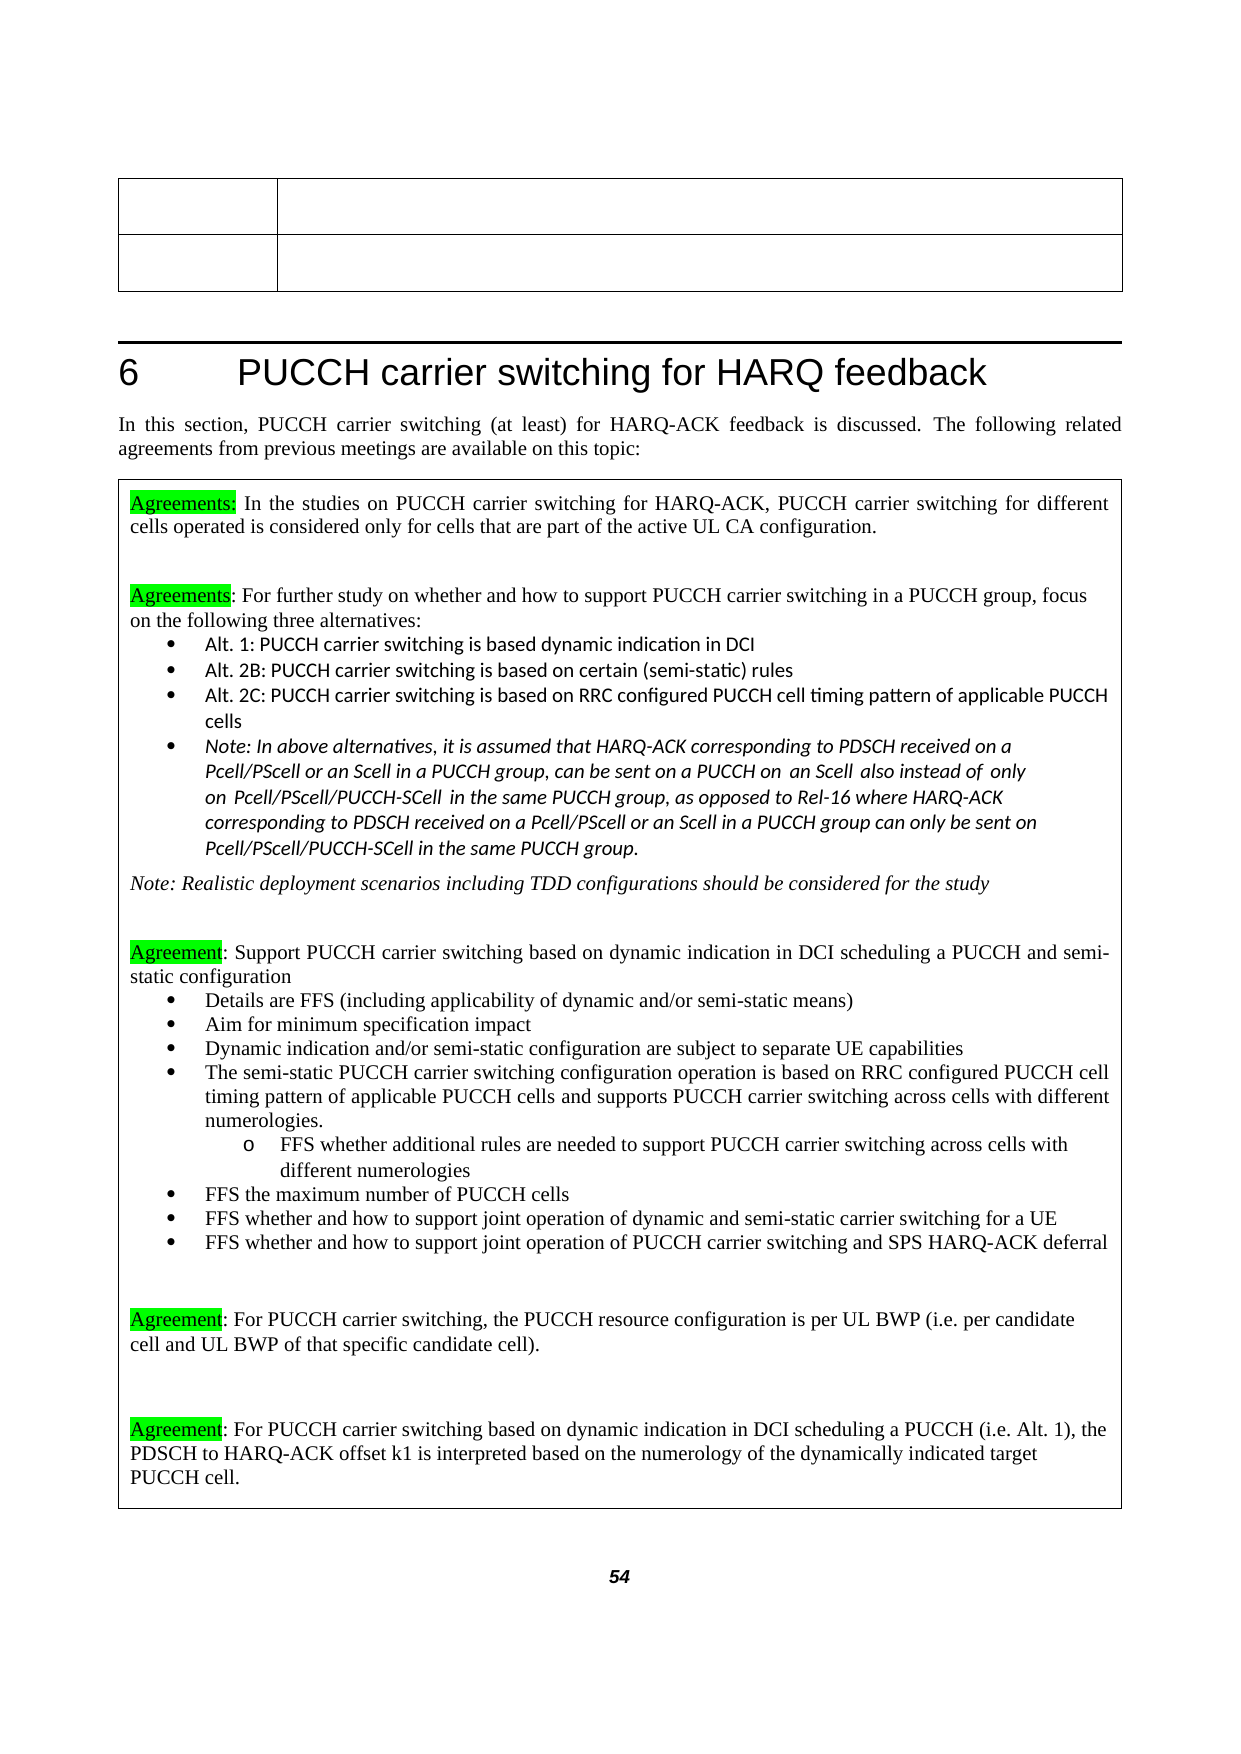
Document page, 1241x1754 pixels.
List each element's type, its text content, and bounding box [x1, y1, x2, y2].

subtitle PUCCH carrier switching for HARQ feedback [118, 344, 1122, 393]
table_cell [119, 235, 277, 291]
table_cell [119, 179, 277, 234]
text In this section, PUCCH carrier switching (at least) for HARQ-ACK feedback is discussed. The following related agreements from previous meetings are available on this topic: [118, 412, 1122, 460]
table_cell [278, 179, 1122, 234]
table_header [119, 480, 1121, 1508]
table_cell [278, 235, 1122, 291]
